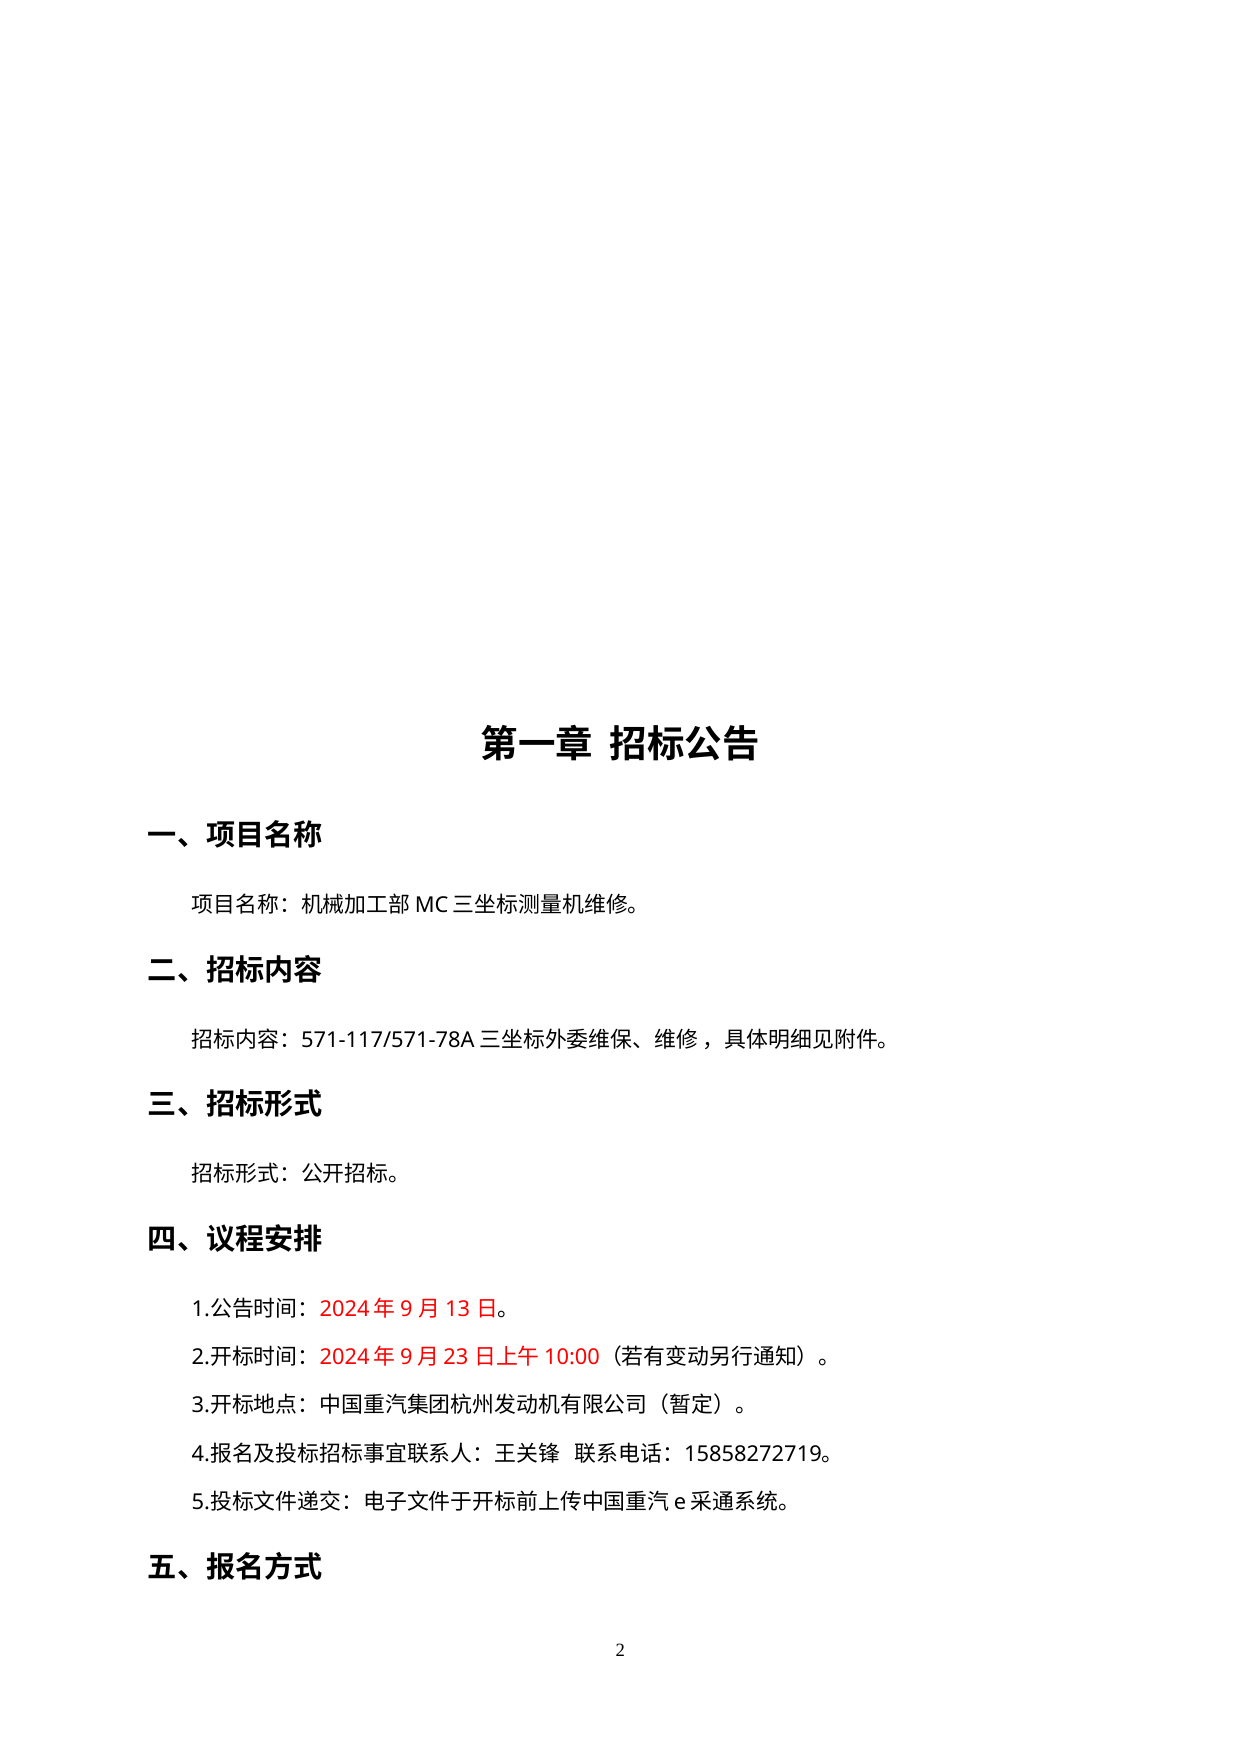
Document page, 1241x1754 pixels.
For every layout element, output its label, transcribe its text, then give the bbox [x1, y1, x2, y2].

text 1.公告时间：2024年9 月 13 日。 [191, 1290, 1092, 1323]
text 项目名称：机械加工部MC三坐标测量机维修。 [191, 887, 1092, 919]
text 2.开标时间：2024年9月23 日上午10:00（若有变动另行通知）。 [191, 1338, 1092, 1371]
text 五、报名方式 [148, 1532, 1092, 1597]
text 4.报名及投标招标事宜联系人：王关锋 联系电话：15858272719。 [191, 1435, 1092, 1468]
text 5.投标文件递交：电子文件于开标前上传中国重汽e采通系统。 [191, 1483, 1092, 1516]
text 三、招标形式 [148, 1069, 1092, 1134]
text 招标形式：公开招标。 [148, 1156, 1092, 1188]
text 第一章 招标公告 [148, 708, 1092, 773]
text 二、招标内容 [148, 935, 1092, 1000]
text 3.开标地点：中国重汽集团杭州发动机有限公司（暂定）。 [191, 1387, 1092, 1419]
text 一、项目名称 [148, 801, 1092, 866]
text 招标内容：571-117/571-78A三坐标外委维保、维修 ，具体明细见附件。 [148, 1021, 1092, 1054]
text 四、议程安排 [148, 1204, 1092, 1269]
